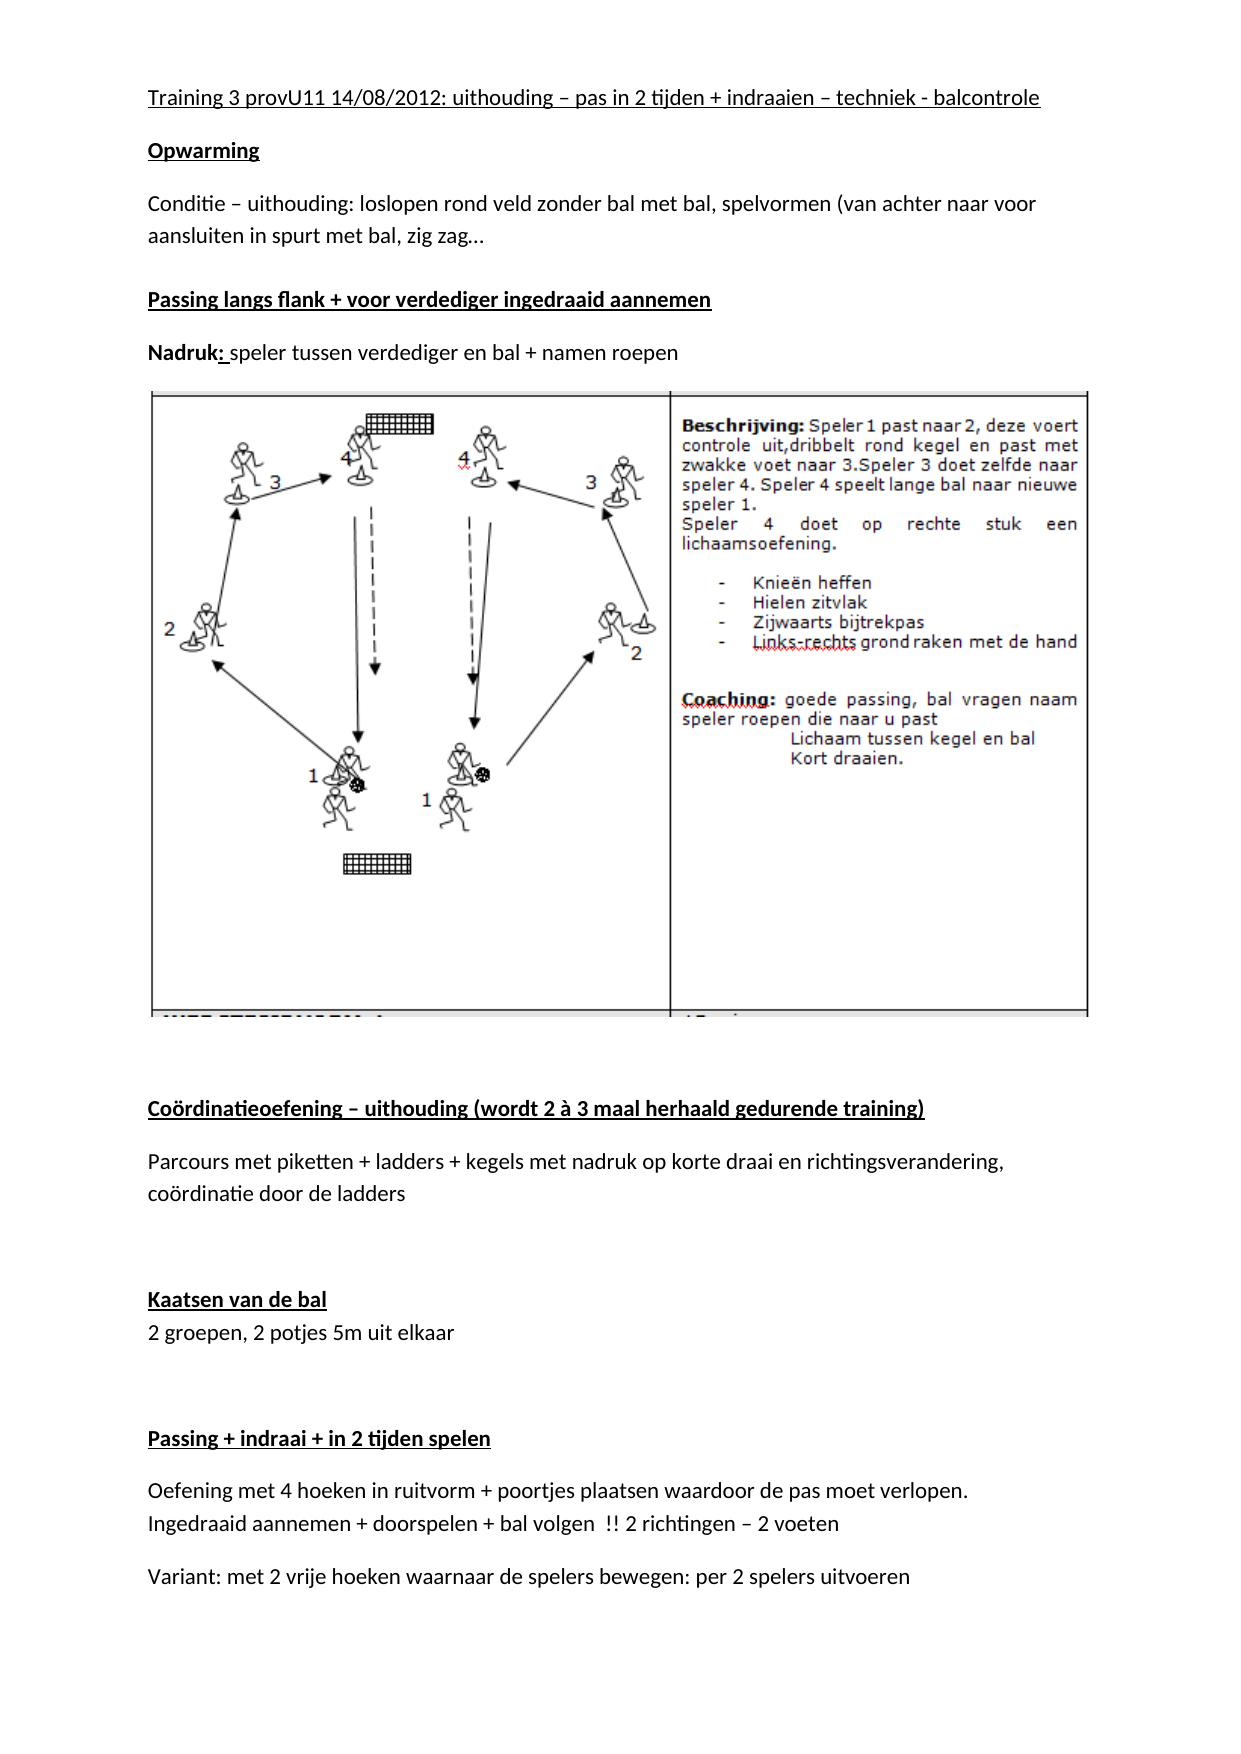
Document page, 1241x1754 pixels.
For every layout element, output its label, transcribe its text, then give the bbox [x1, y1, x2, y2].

text Oefening met 4 hoeken in ruitvorm + poortjes plaatsen waardoor de pas moet verlopen. Ingedraaid aannemen + doorspelen + bal volgen !! 2 richtingen – 2 voeten [148, 1477, 1092, 1537]
text Conditie – uithouding: loslopen rond veld zonder bal met bal, spelvormen (van achter naar voor aansluiten in spurt met bal, zig zag… Passing langs flank + voor verdediger ingedraaid aannemen [148, 189, 1092, 313]
text Variant: met 2 vrije hoeken waarnaar de spelers bewegen: per 2 spelers uitvoeren [148, 1562, 1092, 1590]
text Training 3 provU11 14/08/2012: uithouding – pas in 2 tijden + indraaien – techniek - balcontrole [148, 83, 1092, 111]
picture [147, 391, 1093, 1017]
text Parcours met piketten + ladders + kegels met nadruk op korte draai en richtingsverandering, coördinatie door de ladders [148, 1147, 1092, 1207]
text Opwarming [148, 136, 1092, 164]
text Kaatsen van de bal 2 groepen, 2 potjes 5m uit elkaar [148, 1285, 1092, 1346]
text Coördinatieoefening – uithouding (wordt 2 à 3 maal herhaald gedurende training) [148, 1094, 1092, 1122]
text Nadruk: speler tussen verdediger en bal + namen roepen [148, 338, 1092, 366]
text Passing + indraai + in 2 tijden spelen [148, 1424, 1092, 1452]
